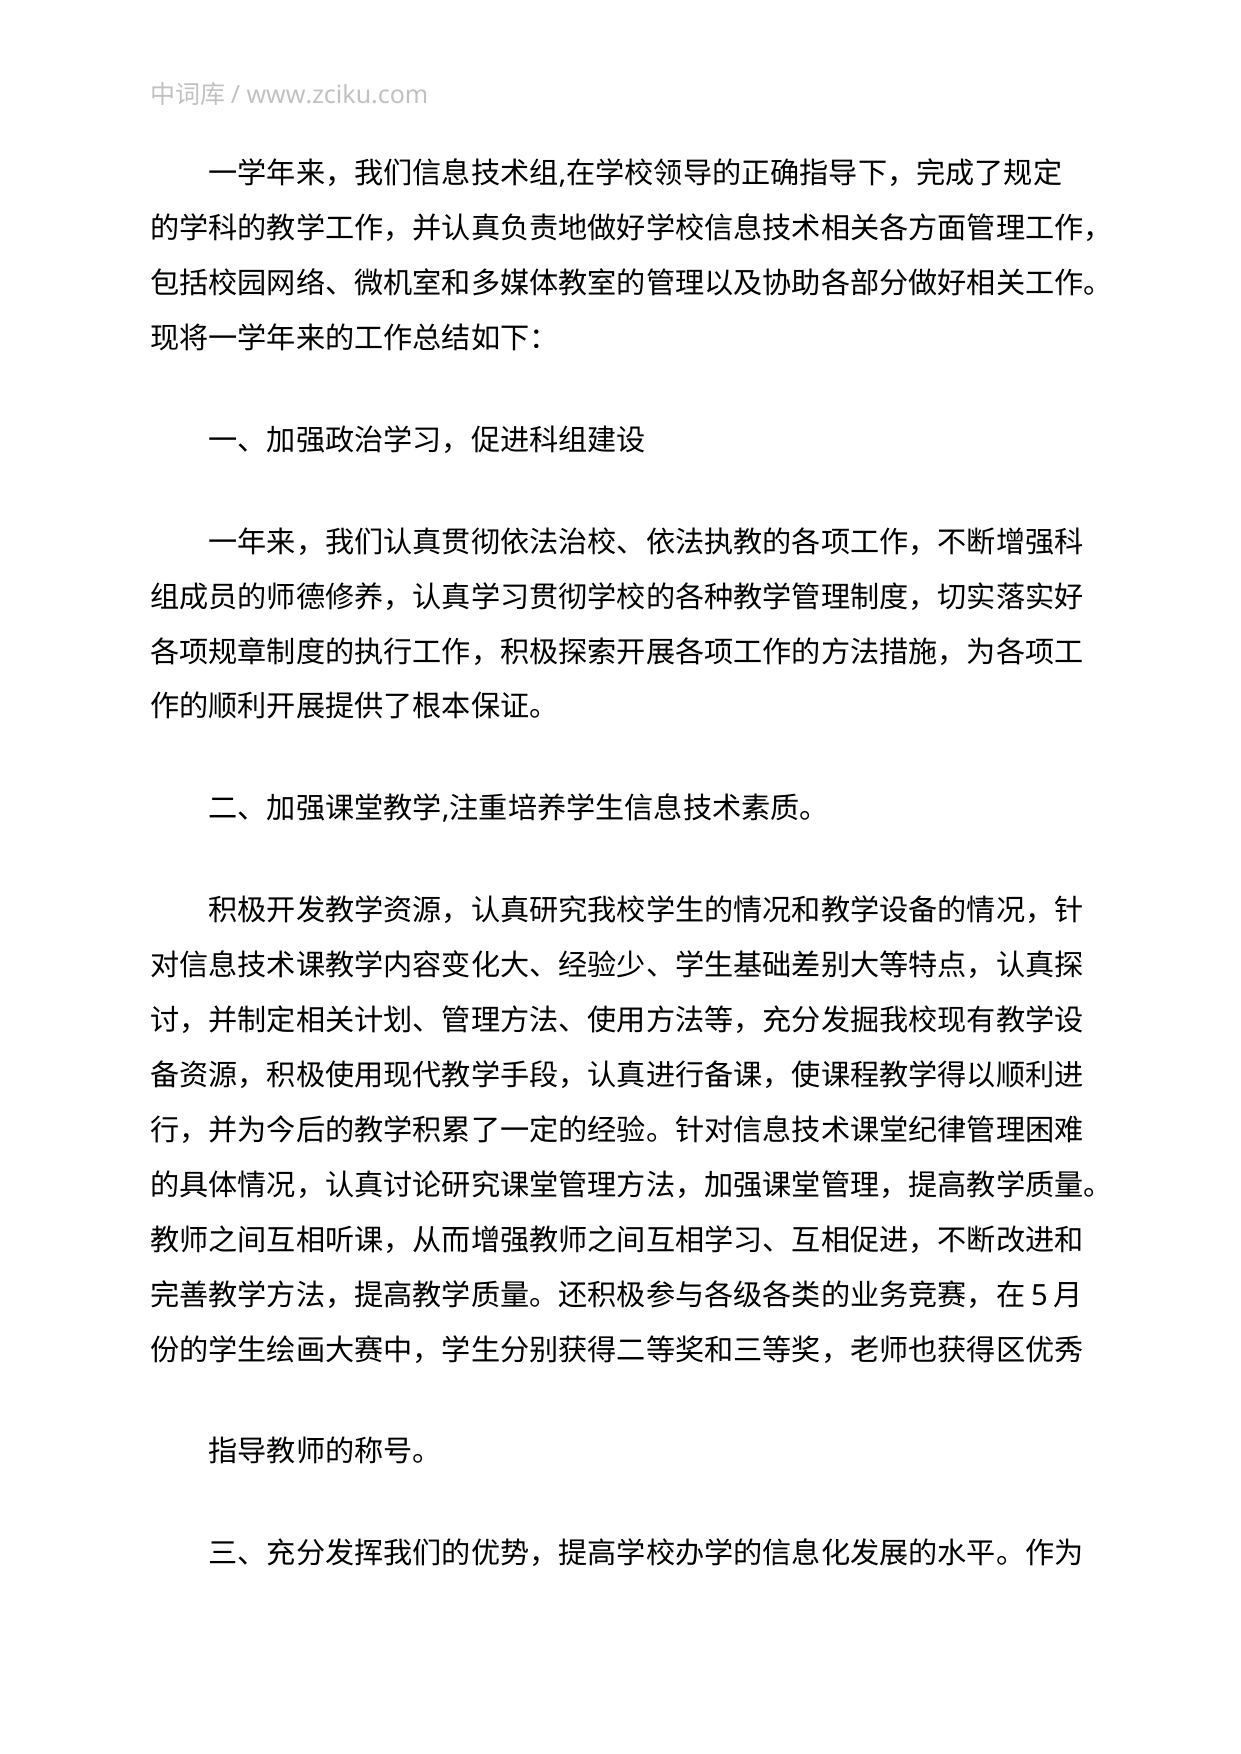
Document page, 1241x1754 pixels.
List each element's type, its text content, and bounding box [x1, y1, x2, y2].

text 二、加强课堂教学,注重培养学生信息技术素质。 [150, 785, 1090, 827]
text 一年来，我们认真贯彻依法治校、依法执教的各项工作，不断增强科组成员的师德修养，认真学习贯彻学校的各种教学管理制度，切实落实好各项规章制度的执行工作，积极探索开展各项工作的方法措施，为各项工作的顺利开展提供了根本保证。 [150, 518, 1090, 725]
text 一学年来，我们信息技术组,在学校领导的正确指导下，完成了规定的学科的教学工作，并认真负责地做好学校信息技术相关各方面管理工作，包括校园网络、微机室和多媒体教室的管理以及协助各部分做好相关工作。现将一学年来的工作总结如下： [150, 150, 1090, 357]
text 指导教师的称号。 [150, 1428, 1090, 1470]
text 一、加强政治学习，促进科组建设 [150, 417, 1090, 459]
text 积极开发教学资源，认真研究我校学生的情况和教学设备的情况，针对信息技术课教学内容变化大、经验少、学生基础差别大等特点，认真探讨，并制定相关计划、管理方法、使用方法等，充分发掘我校现有教学设备资源，积极使用现代教学手段，认真进行备课，使课程教学得以顺利进行，并为今后的教学积累了一定的经验。针对信息技术课堂纪律管理困难的具体情况，认真讨论研究课堂管理方法，加强课堂管理，提高教学质量。教师之间互相听课，从而增强教师之间互相学习、互相促进，不断改进和完善教学方法，提高教学质量。还积极参与各级各类的业务竞赛，在5月份的学生绘画大赛中，学生分别获得二等奖和三等奖，老师也获得区优秀 [150, 887, 1090, 1368]
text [150, 1529, 1090, 1572]
